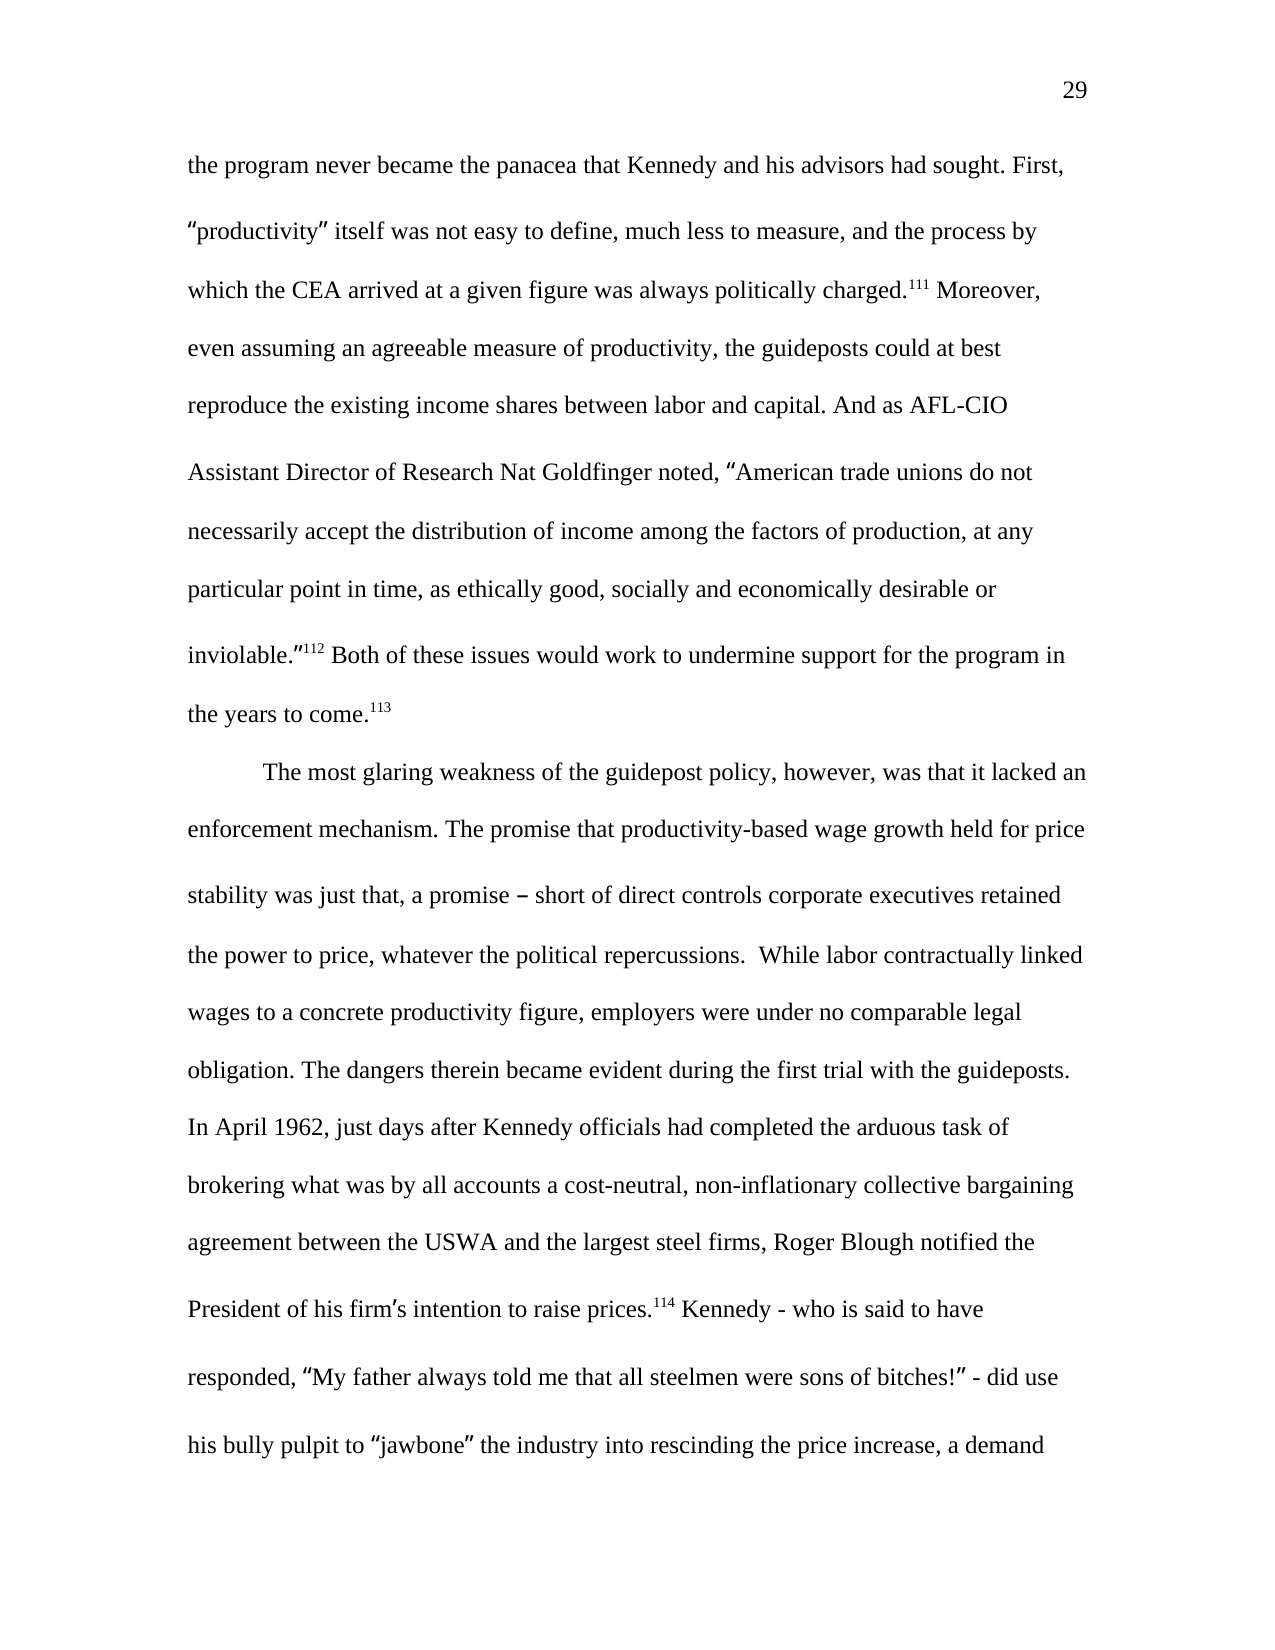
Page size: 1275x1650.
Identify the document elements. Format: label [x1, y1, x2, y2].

text [187, 757, 1087, 1461]
text [187, 150, 1087, 728]
